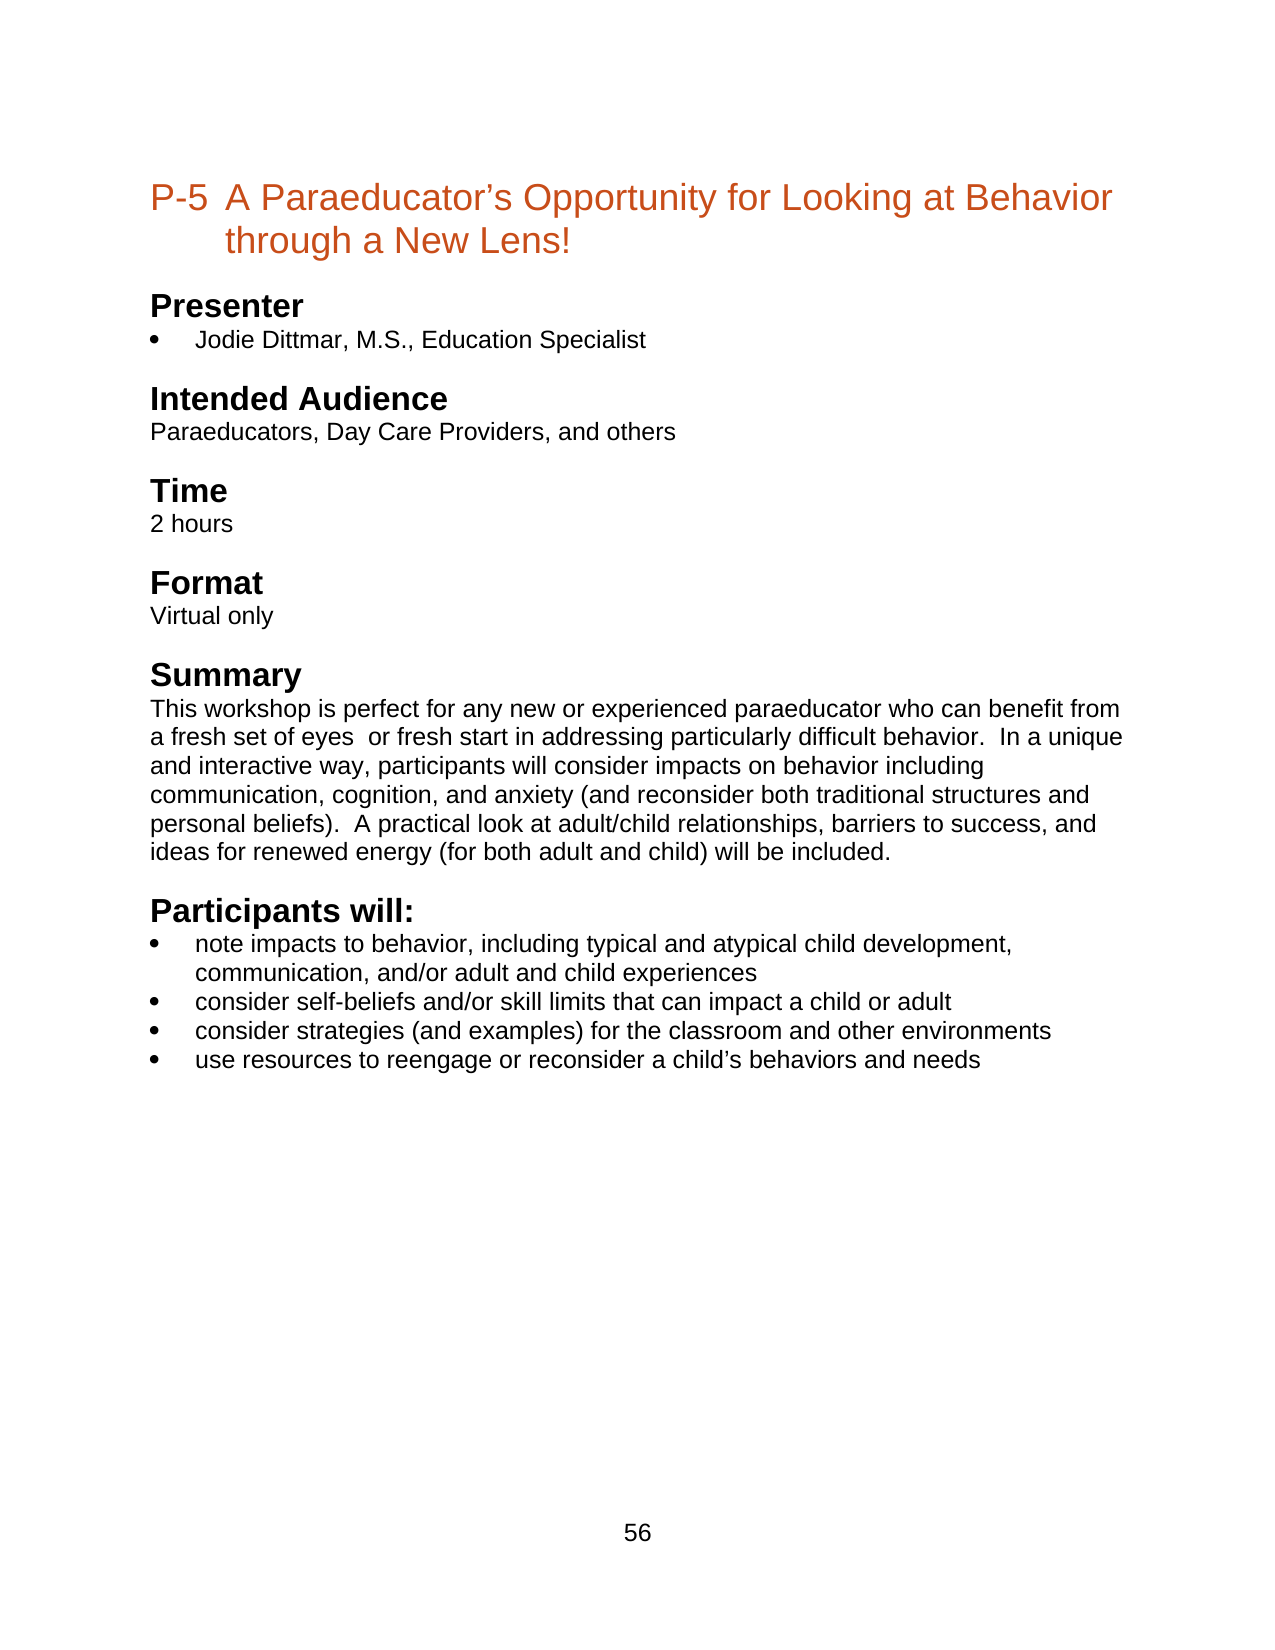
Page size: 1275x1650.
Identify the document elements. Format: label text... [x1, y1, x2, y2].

subtitle Format [150, 563, 1125, 601]
list use resources to reengage or reconsider a child’s behaviors and needs [150, 1045, 1125, 1074]
subtitle P-5 A Paraeducator’s Opportunity for Looking at Behavior through a New Lens! [150, 175, 1125, 261]
text This workshop is perfect for any new or experienced paraeducator who can benefit from a fresh set of eyes or fresh start in addressing particularly difficult behavior. In a unique and interactive way, participants will consider impacts on behavior including communication, cognition, and anxiety (and reconsider both traditional structures and personal beliefs). A practical look at adult/child relationships, barriers to success, and ideas for renewed energy (for both adult and child) will be included. [150, 693, 1125, 866]
text Virtual only [150, 601, 1125, 630]
subtitle Intended Audience [150, 378, 1125, 417]
subtitle Summary [150, 655, 1125, 693]
text Paraeducators, Day Care Providers, and others [150, 417, 1125, 446]
text 2 hours [150, 509, 1125, 538]
list Jodie Dittmar, M.S., Education Specialist [150, 325, 1125, 353]
list note impacts to behavior, including typical and atypical child development, communication, and/or adult and child experiences [150, 929, 1125, 987]
list consider self-beliefs and/or skill limits that can impact a child or adult [150, 987, 1125, 1016]
subtitle Time [150, 471, 1125, 509]
list consider strategies (and examples) for the classroom and other environments [150, 1016, 1125, 1045]
subtitle Participants will: [150, 891, 1125, 929]
subtitle Presenter [150, 286, 1125, 325]
